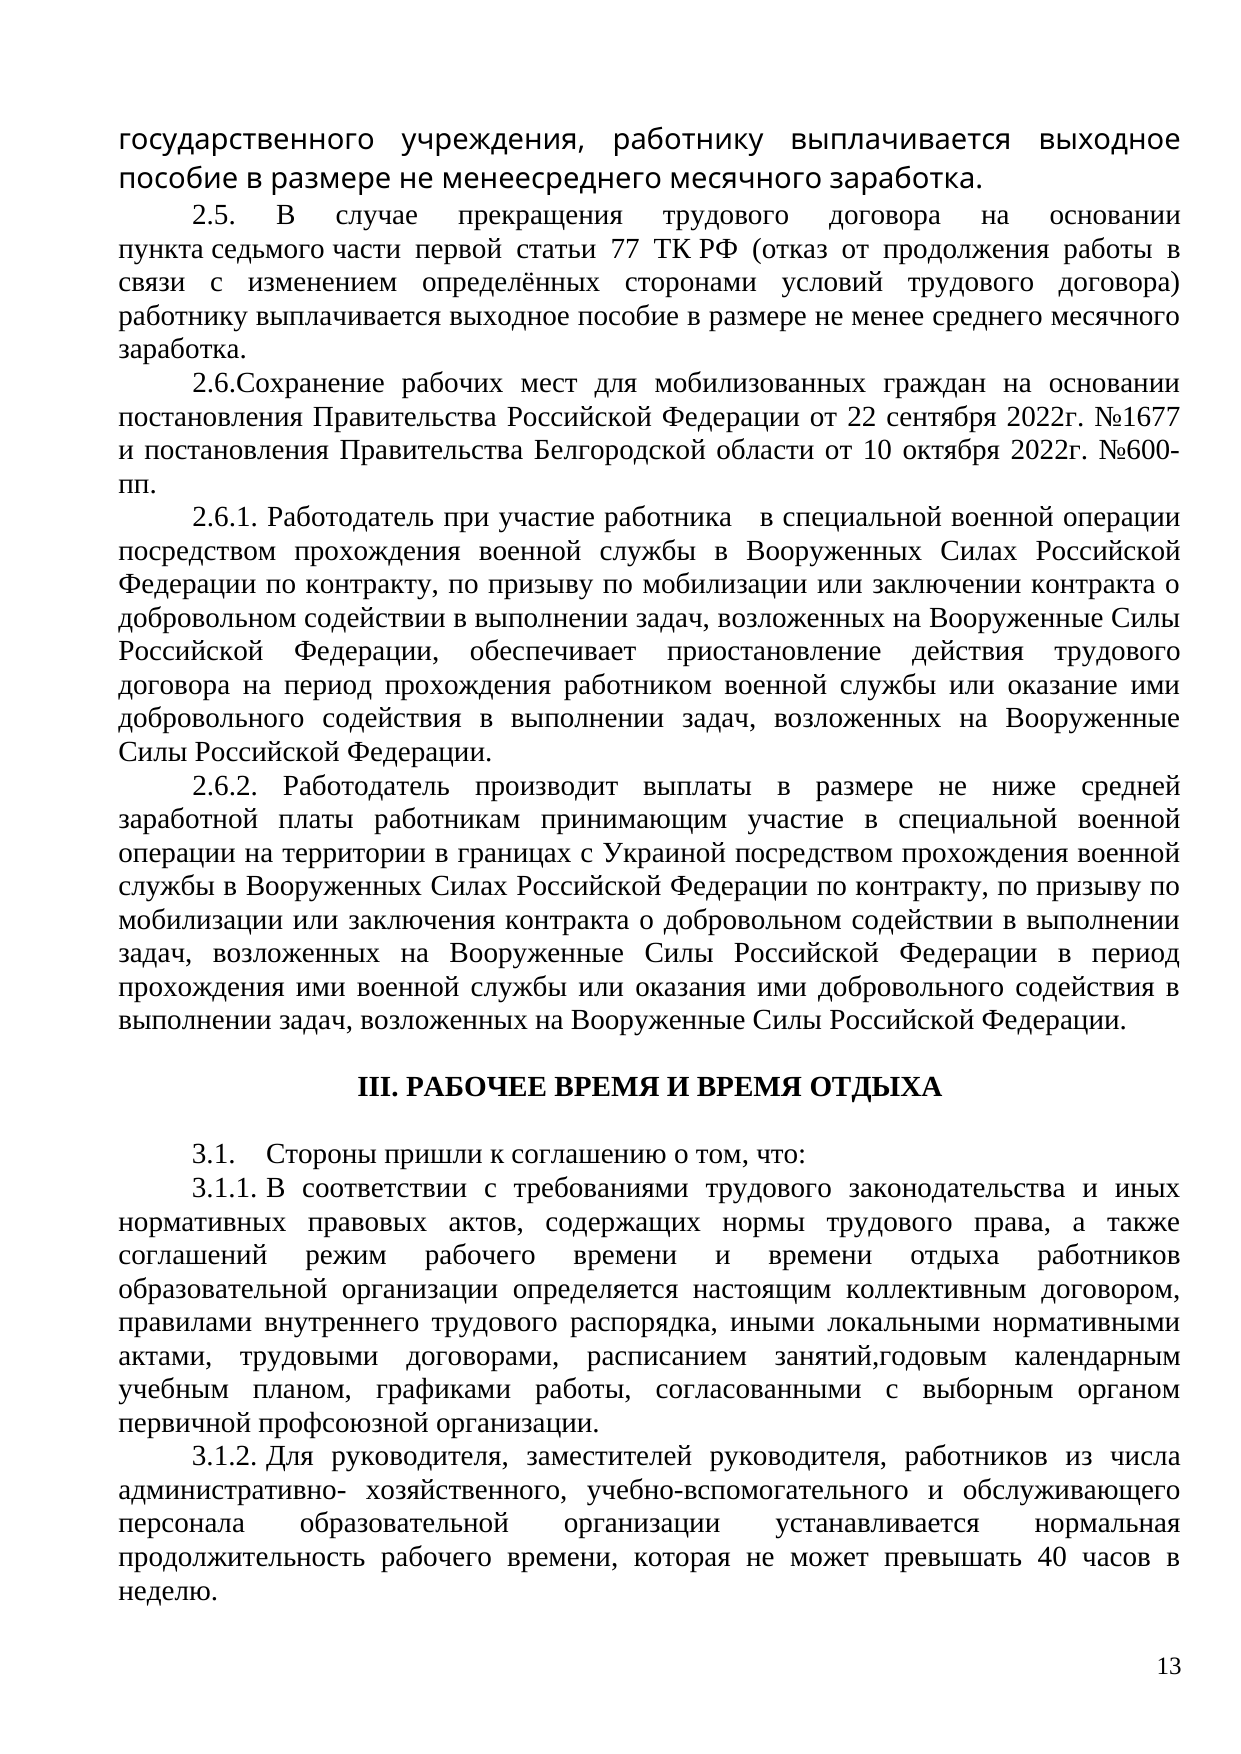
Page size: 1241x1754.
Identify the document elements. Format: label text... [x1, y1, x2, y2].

text III. рабочее время и время отдыха [118, 1069, 1181, 1103]
text 2.5. В случае прекращения трудового договора на основании пункта седьмого части первой статьи 77 ТК РФ (отказ от продолжения работы в связи с изменением определённых сторонами условий трудового договора) работнику выплачивается выходное пособие в размере не менее среднего месячного заработка. [118, 197, 1181, 365]
text 2.6.Сохранение рабочих мест для мобилизованных граждан на основании постановления Правительства Российской Федерации от 22 сентября 2022г. №1677 и постановления Правительства Белгородской области от 10 октября 2022г. №600-пп. [118, 365, 1181, 499]
text 3.1. Стороны пришли к соглашению о том, что: [118, 1137, 1181, 1170]
text 3.1.2. Для руководителя, заместителей руководителя, работников из числа административно- хозяйственного, учебно-вспомогательного и обслуживающего персонала образовательной организации устанавливается нормальная продолжительность рабочего времени, которая не может превышать 40 часов в неделю. [118, 1438, 1181, 1606]
text 2.6.2. Работодатель производит выплаты в размере не ниже средней заработной платы работникам принимающим участие в специальной военной операции на территории в границах с Украиной посредством прохождения военной службы в Вооруженных Силах Российской Федерации по контракту, по призыву по мобилизации или заключения контракта о добровольном содействии в выполнении задач, возложенных на Вооруженные Силы Российской Федерации в период прохождения ими военной службы или оказания ими добровольного содействия в выполнении задач, возложенных на Вооруженные Силы Российской Федерации. [118, 768, 1181, 1036]
text 2.6.1. Работодатель при участие работника в специальной военной операции посредством прохождения военной службы в Вооруженных Силах Российской Федерации по контракту, по призыву по мобилизации или заключении контракта о добровольном содействии в выполнении задач, возложенных на Вооруженные Силы Российской Федерации, обеспечивает приостановление действия трудового договора на период прохождения работником военной службы или оказание ими добровольного содействия в выполнении задач, возложенных на Вооруженные Силы Российской Федерации. [118, 499, 1181, 768]
text 3.1.1. В соответствии с требованиями трудового законодательства и иных нормативных правовых актов, содержащих нормы трудового права, а также соглашений режим рабочего времени и времени отдыха работников образовательной организации определяется настоящим коллективным договором, правилами внутреннего трудового распорядка, иными локальными нормативными актами, трудовыми договорами, расписанием занятий,годовым календарным учебным планом, графиками работы, согласованными с выборным органом первичной профсоюзной организации. [118, 1170, 1181, 1438]
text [118, 118, 1181, 197]
